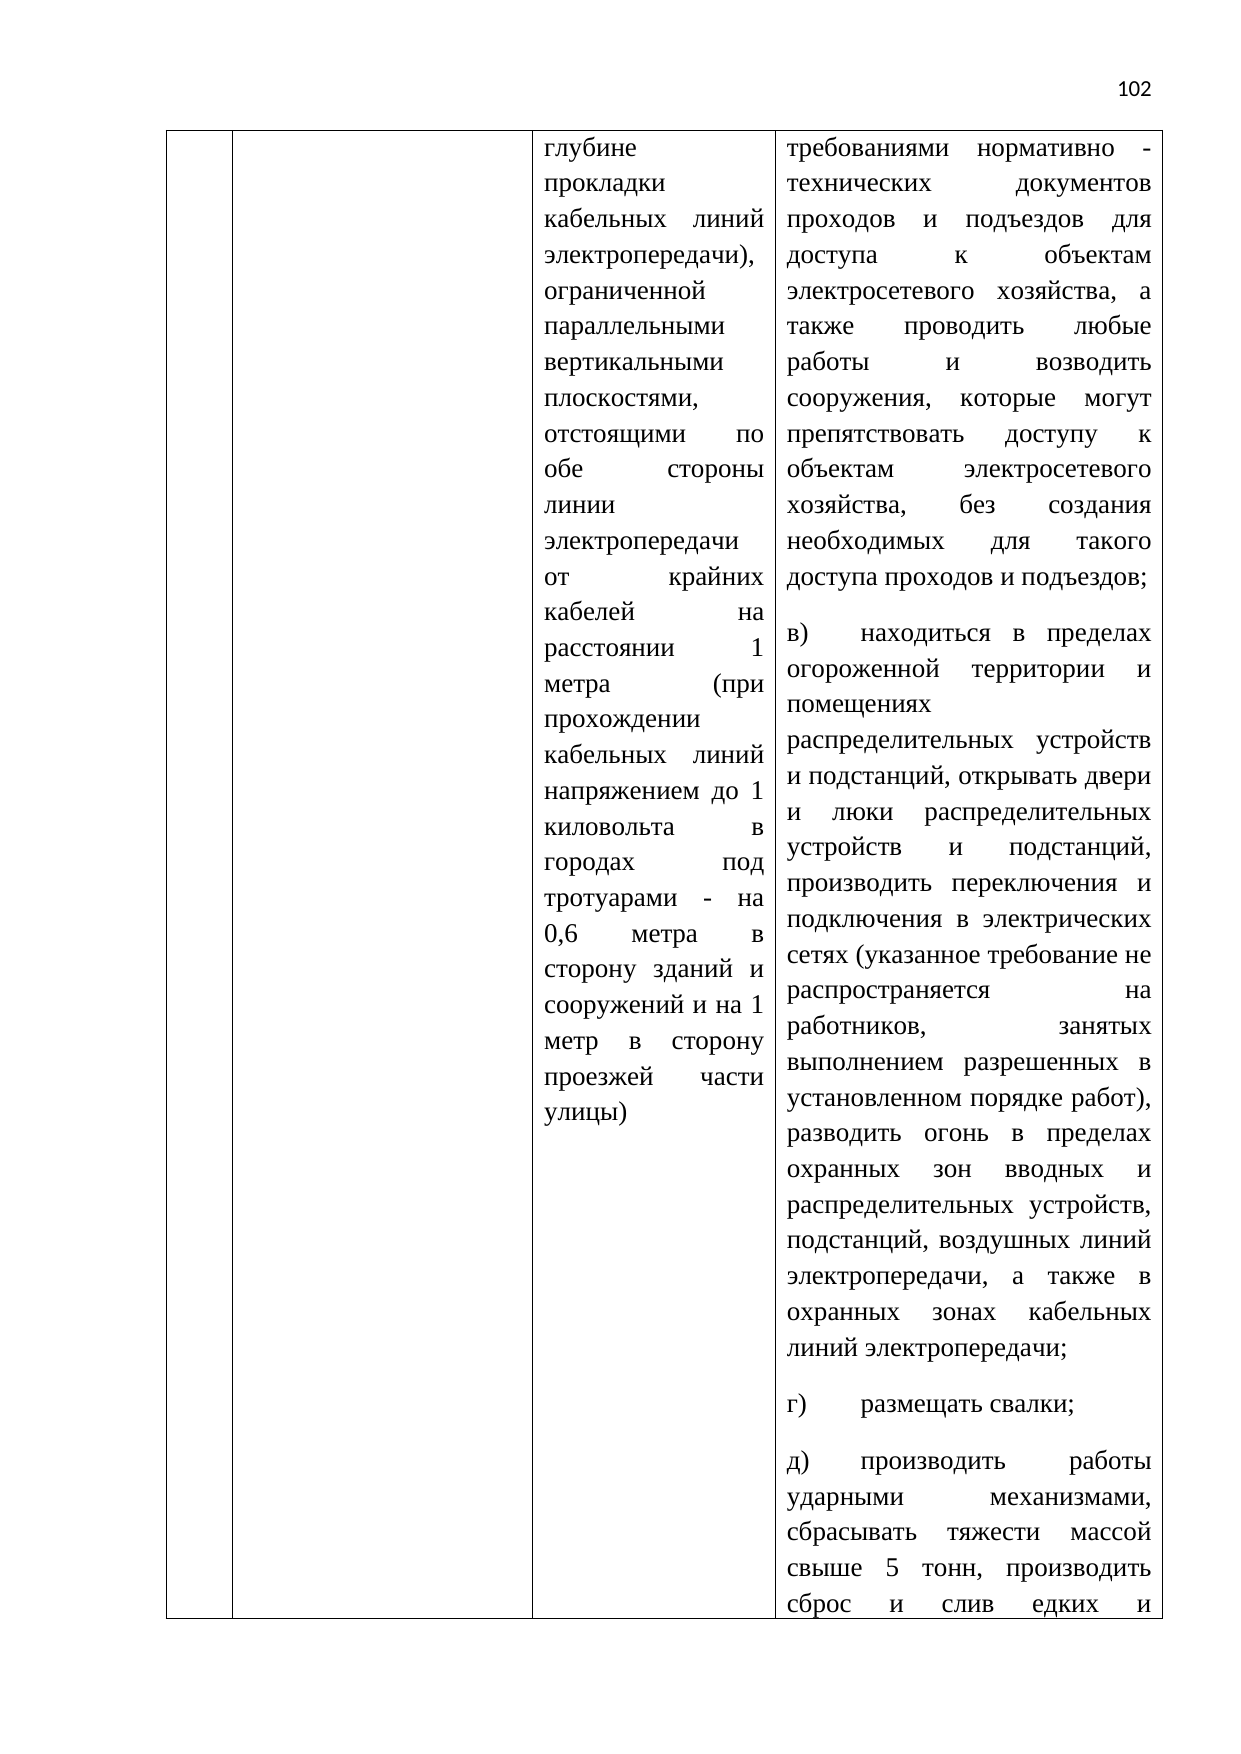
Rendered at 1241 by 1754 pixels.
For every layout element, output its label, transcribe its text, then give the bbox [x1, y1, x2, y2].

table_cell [233, 131, 532, 1618]
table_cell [533, 131, 775, 1618]
table_cell 7 [167, 131, 232, 1618]
